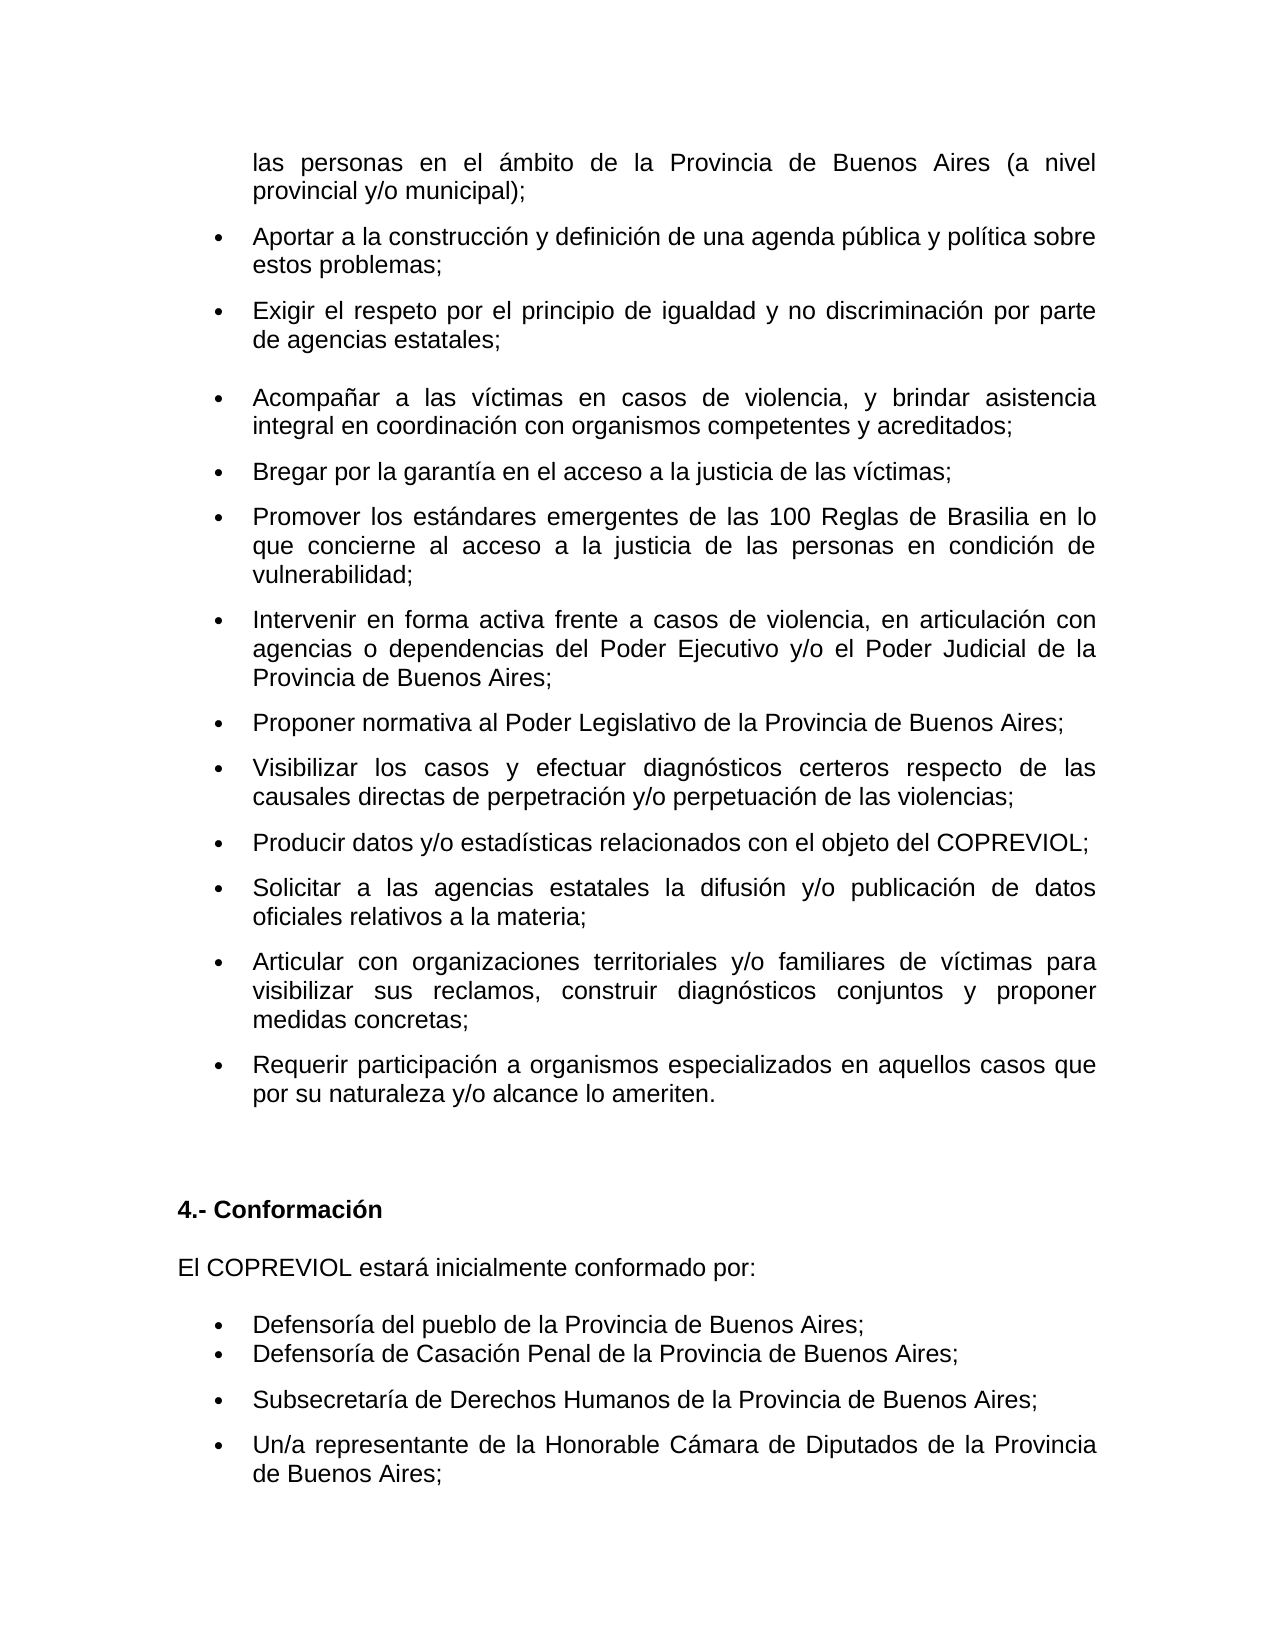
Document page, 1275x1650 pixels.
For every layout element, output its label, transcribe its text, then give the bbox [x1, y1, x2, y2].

list Visibilizar los casos y efectuar diagnósticos certeros respecto de las causales directas de perpetración y/o perpetuación de las violencias; [215, 753, 1098, 811]
list Requerir participación a organismos especializados en aquellos casos que por su naturaleza y/o alcance lo ameriten. [215, 1050, 1098, 1108]
list Solicitar a las agencias estatales la difusión y/o publicación de datos oficiales relativos a la materia; [215, 873, 1098, 931]
list Un/a representante de la Honorable Cámara de Diputados de la Provincia de Buenos Aires; [215, 1430, 1098, 1488]
list Subsecretaría de Derechos Humanos de la Provincia de Buenos Aires; [215, 1385, 1098, 1413]
list Intervenir en forma activa frente a casos de violencia, en articulación con agencias o dependencias del Poder Ejecutivo y/o el Poder Judicial de la Provincia de Buenos Aires; [215, 605, 1098, 691]
list Bregar por la garantía en el acceso a la justicia de las víctimas; [215, 457, 1098, 486]
list Aportar a la construcción y definición de una agenda pública y política sobre estos problemas; [215, 222, 1098, 279]
list Producir datos y/o estadísticas relacionados con el objeto del COPREVIOL; [215, 828, 1098, 856]
list Defensoría de Casación Penal de la Provincia de Buenos Aires; [215, 1339, 1098, 1368]
text 4.- Conformación [177, 1195, 1098, 1223]
list Defensoría del pueblo de la Provincia de Buenos Aires; [215, 1311, 1098, 1339]
list Exigir el respeto por el principio de igualdad y no discriminación por parte de agencias estatales; [215, 296, 1098, 353]
list Acompañar a las víctimas en casos de violencia, y brindar asistencia integral en coordinación con organismos competentes y acreditados; [215, 383, 1098, 440]
list Proponer normativa al Poder Legislativo de la Provincia de Buenos Aires; [215, 708, 1098, 737]
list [215, 148, 1098, 205]
list Promover los estándares emergentes de las 100 Reglas de Brasilia en lo que concierne al acceso a la justicia de las personas en condición de vulnerabilidad; [215, 502, 1098, 588]
text El COPREVIOL estará inicialmente conformado por: [177, 1253, 1098, 1281]
list Articular con organizaciones territoriales y/o familiares de víctimas para visibilizar sus reclamos, construir diagnósticos conjuntos y proponer medidas concretas; [215, 947, 1098, 1033]
